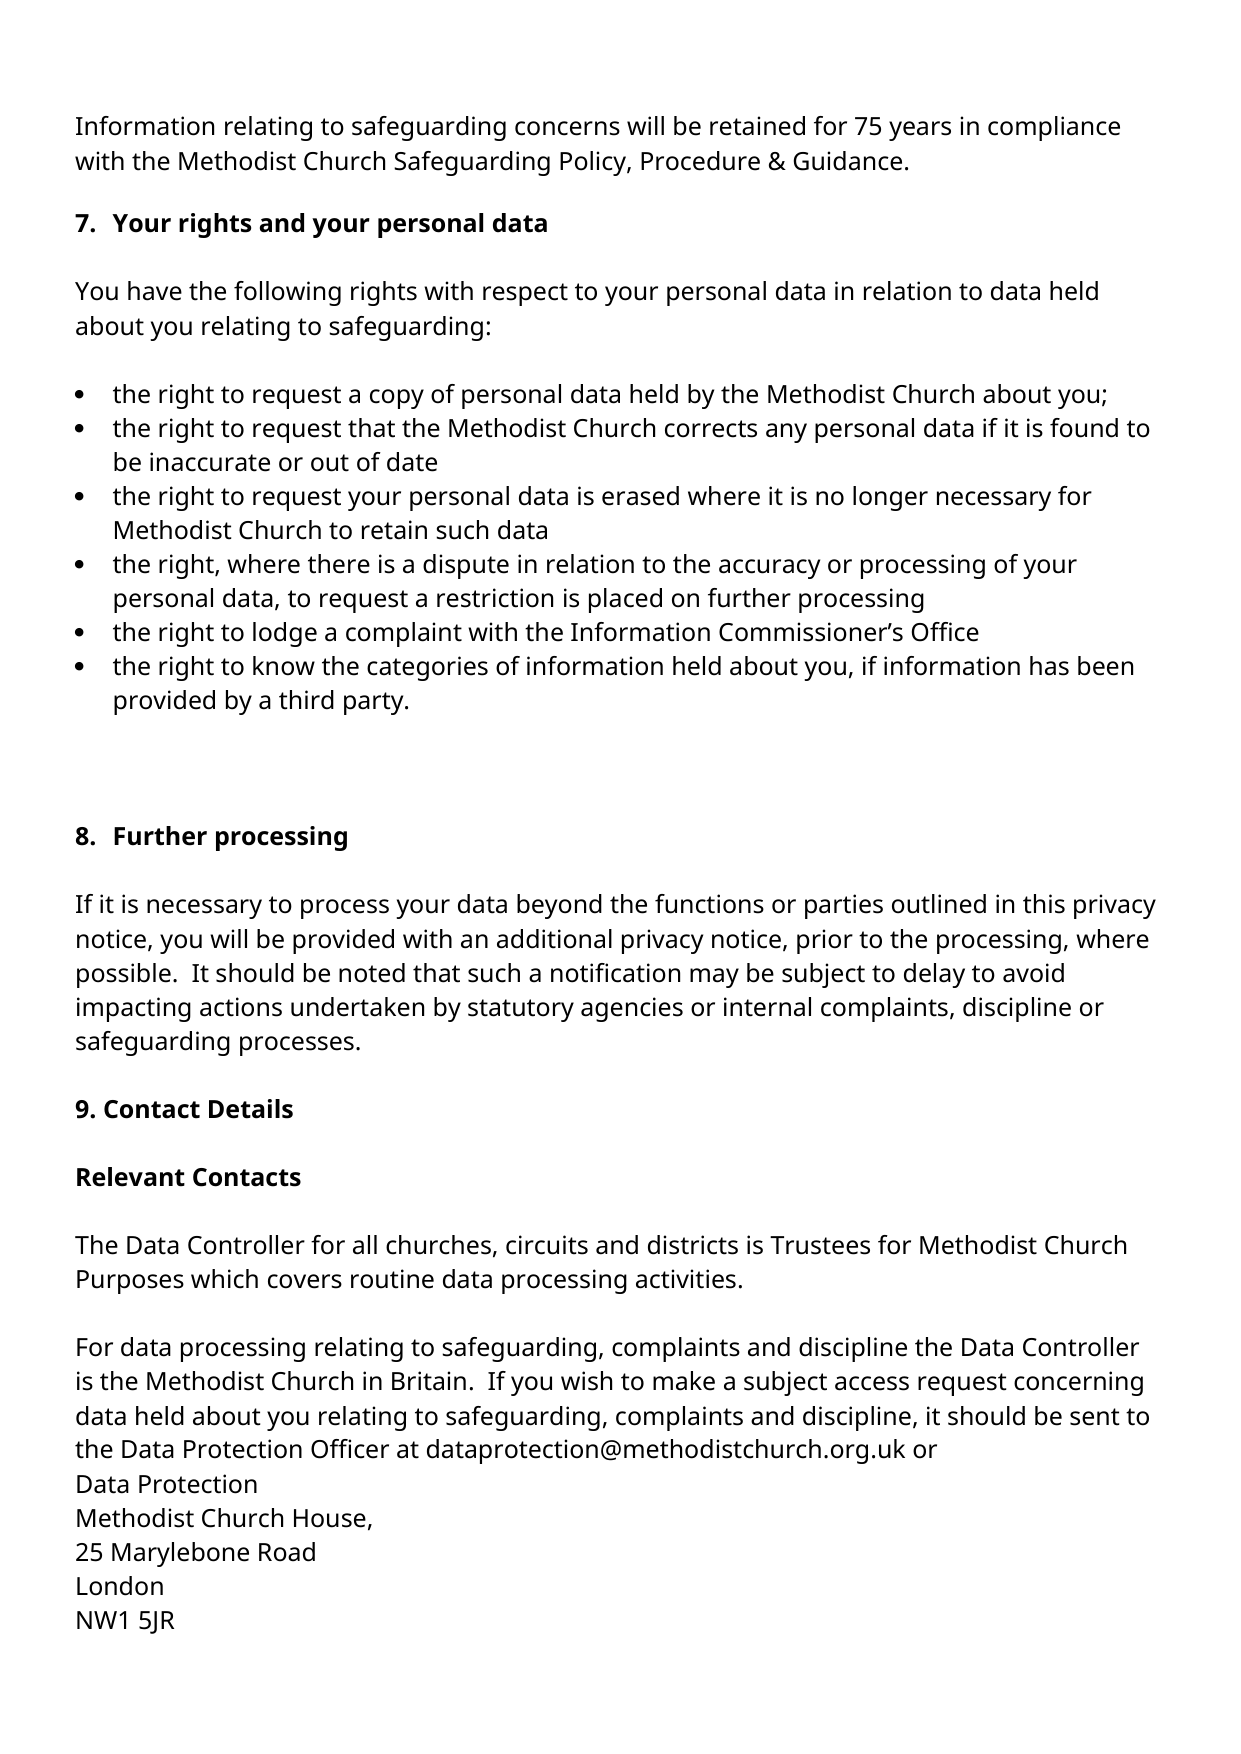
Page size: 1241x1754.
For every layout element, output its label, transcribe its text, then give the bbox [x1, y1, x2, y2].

text If it is necessary to process your data beyond the functions or parties outlined in this privacy notice, you will be provided with an additional privacy notice, prior to the processing, where possible. It should be noted that such a notification may be subject to delay to avoid impacting actions undertaken by statutory agencies or internal complaints, discipline or safeguarding processes. [75, 887, 1165, 1057]
list Further processing [75, 819, 1165, 853]
text You have the following rights with respect to your personal data in relation to data held about you relating to safeguarding: [75, 274, 1165, 342]
text For data processing relating to safeguarding, complaints and discipline the Data Controller is the Methodist Church in Britain. If you wish to make a subject access request concerning data held about you relating to safeguarding, complaints and discipline, it should be sent to the Data Protection Officer at dataprotection@methodistchurch.org.uk or [75, 1330, 1165, 1466]
text NW1 5JR [75, 1602, 1165, 1637]
text Relevant Contacts [75, 1160, 1165, 1194]
text London [75, 1568, 1165, 1602]
list the right to request your personal data is erased where it is no longer necessary for Methodist Church to retain such data [75, 478, 1165, 547]
list the right to request a copy of personal data held by the Methodist Church about you; [75, 376, 1165, 410]
text Information relating to safeguarding concerns will be retained for 75 years in compliance with the Methodist Church Safeguarding Policy, Procedure & Guidance. [75, 75, 1165, 206]
text Methodist Church House, [75, 1500, 1165, 1534]
text 25 Marylebone Road [75, 1534, 1165, 1568]
list Your rights and your personal data [75, 206, 1165, 240]
text Data Protection [75, 1466, 1165, 1500]
list the right to lodge a complaint with the Information Commissioner’s Office [75, 615, 1165, 649]
list the right, where there is a dispute in relation to the accuracy or processing of your personal data, to request a restriction is placed on further processing [75, 547, 1165, 615]
list the right to know the categories of information held about you, if information has been provided by a third party. [75, 649, 1165, 717]
text 9. Contact Details [75, 1092, 1165, 1126]
list the right to request that the Methodist Church corrects any personal data if it is found to be inaccurate or out of date [75, 410, 1165, 478]
text The Data Controller for all churches, circuits and districts is Trustees for Methodist Church Purposes which covers routine data processing activities. [75, 1228, 1165, 1296]
